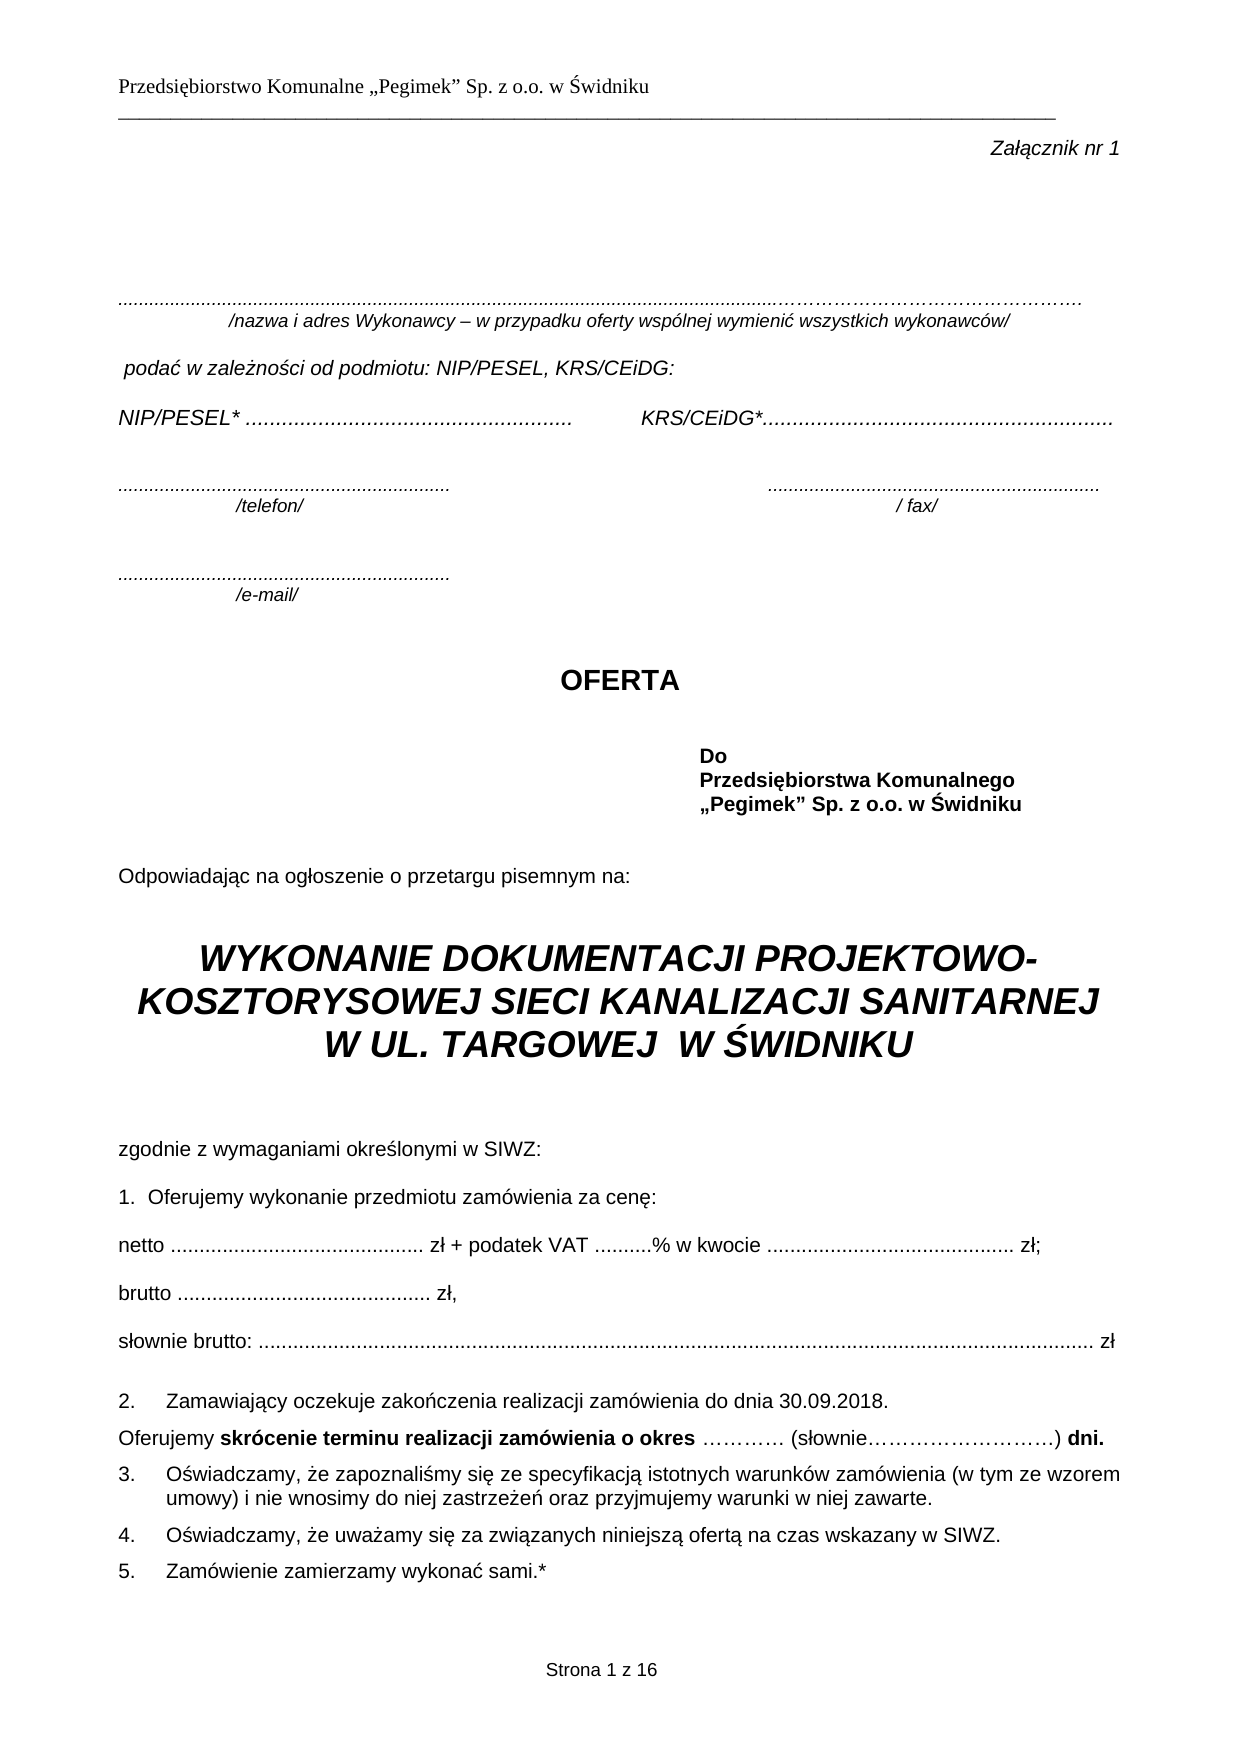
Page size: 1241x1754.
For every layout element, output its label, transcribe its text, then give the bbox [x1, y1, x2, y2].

list Oferujemy wykonanie przedmiotu zamówienia za cenę: [118, 1185, 1122, 1209]
text NIP/PESEL* ...................................................... KRS/CEiDG*.......................................................... [118, 405, 1122, 431]
text brutto ............................................ zł, [118, 1281, 1122, 1305]
text podać w zależności od podmiotu: NIP/PESEL, KRS/CEiDG: [118, 356, 1122, 380]
text Przedsiębiorstwa Komunalnego [699, 768, 1122, 792]
text /telefon/ / fax/ [177, 495, 1122, 538]
text ................................................................ ................................................................ [118, 474, 1122, 495]
text ................................................................ [118, 562, 1122, 584]
text słownie brutto: ................................................................................................................................................. zł [118, 1329, 1122, 1353]
text netto ............................................ zł + podatek VAT ..........% w kwocie ........................................... zł; [118, 1233, 1122, 1257]
list Oświadczamy, że uważamy się za związanych niniejszą ofertą na czas wskazany w SIWZ. [118, 1523, 1122, 1547]
text „Pegimek” Sp. z o.o. w Świdniku [699, 792, 1122, 816]
text zgodnie z wymaganiami określonymi w SIWZ: [118, 1137, 1122, 1161]
text WYKONANIE DOKUMENTACJI PROJEKTOWO-KOSZTORYSOWEJ SIECI KANALIZACJI SANITARNEJ W UL. TARGOWEJ W ŚWIDNIKU [118, 936, 1122, 1065]
text /nazwa i adres Wykonawcy – w przypadku oferty wspólnej wymienić wszystkich wykonawców/ [118, 309, 1122, 331]
text Załącznik nr 1 [118, 122, 1122, 159]
text /e-mail/ [177, 584, 1122, 605]
text Odpowiadając na ogłoszenie o przetargu pisemnym na: [118, 864, 1122, 888]
text Do [626, 744, 1122, 768]
list Zamówienie zamierzamy wykonać sami.* [118, 1559, 1122, 1583]
text Oferujemy skrócenie terminu realizacji zamówienia o okres ………… (słownie………………………) dni. [118, 1426, 1122, 1450]
text OFERTA [118, 663, 1122, 696]
text ...............................................................................................................................…………………………………………. [118, 272, 1122, 309]
list Oświadczamy, że zapoznaliśmy się ze specyfikacją istotnych warunków zamówienia (w tym ze wzorem umowy) i nie wnosimy do niej zastrzeżeń oraz przyjmujemy warunki w niej zawarte. [118, 1462, 1122, 1510]
list Zamawiający oczekuje zakończenia realizacji zamówienia do dnia 30.09.2018. [118, 1389, 1122, 1413]
